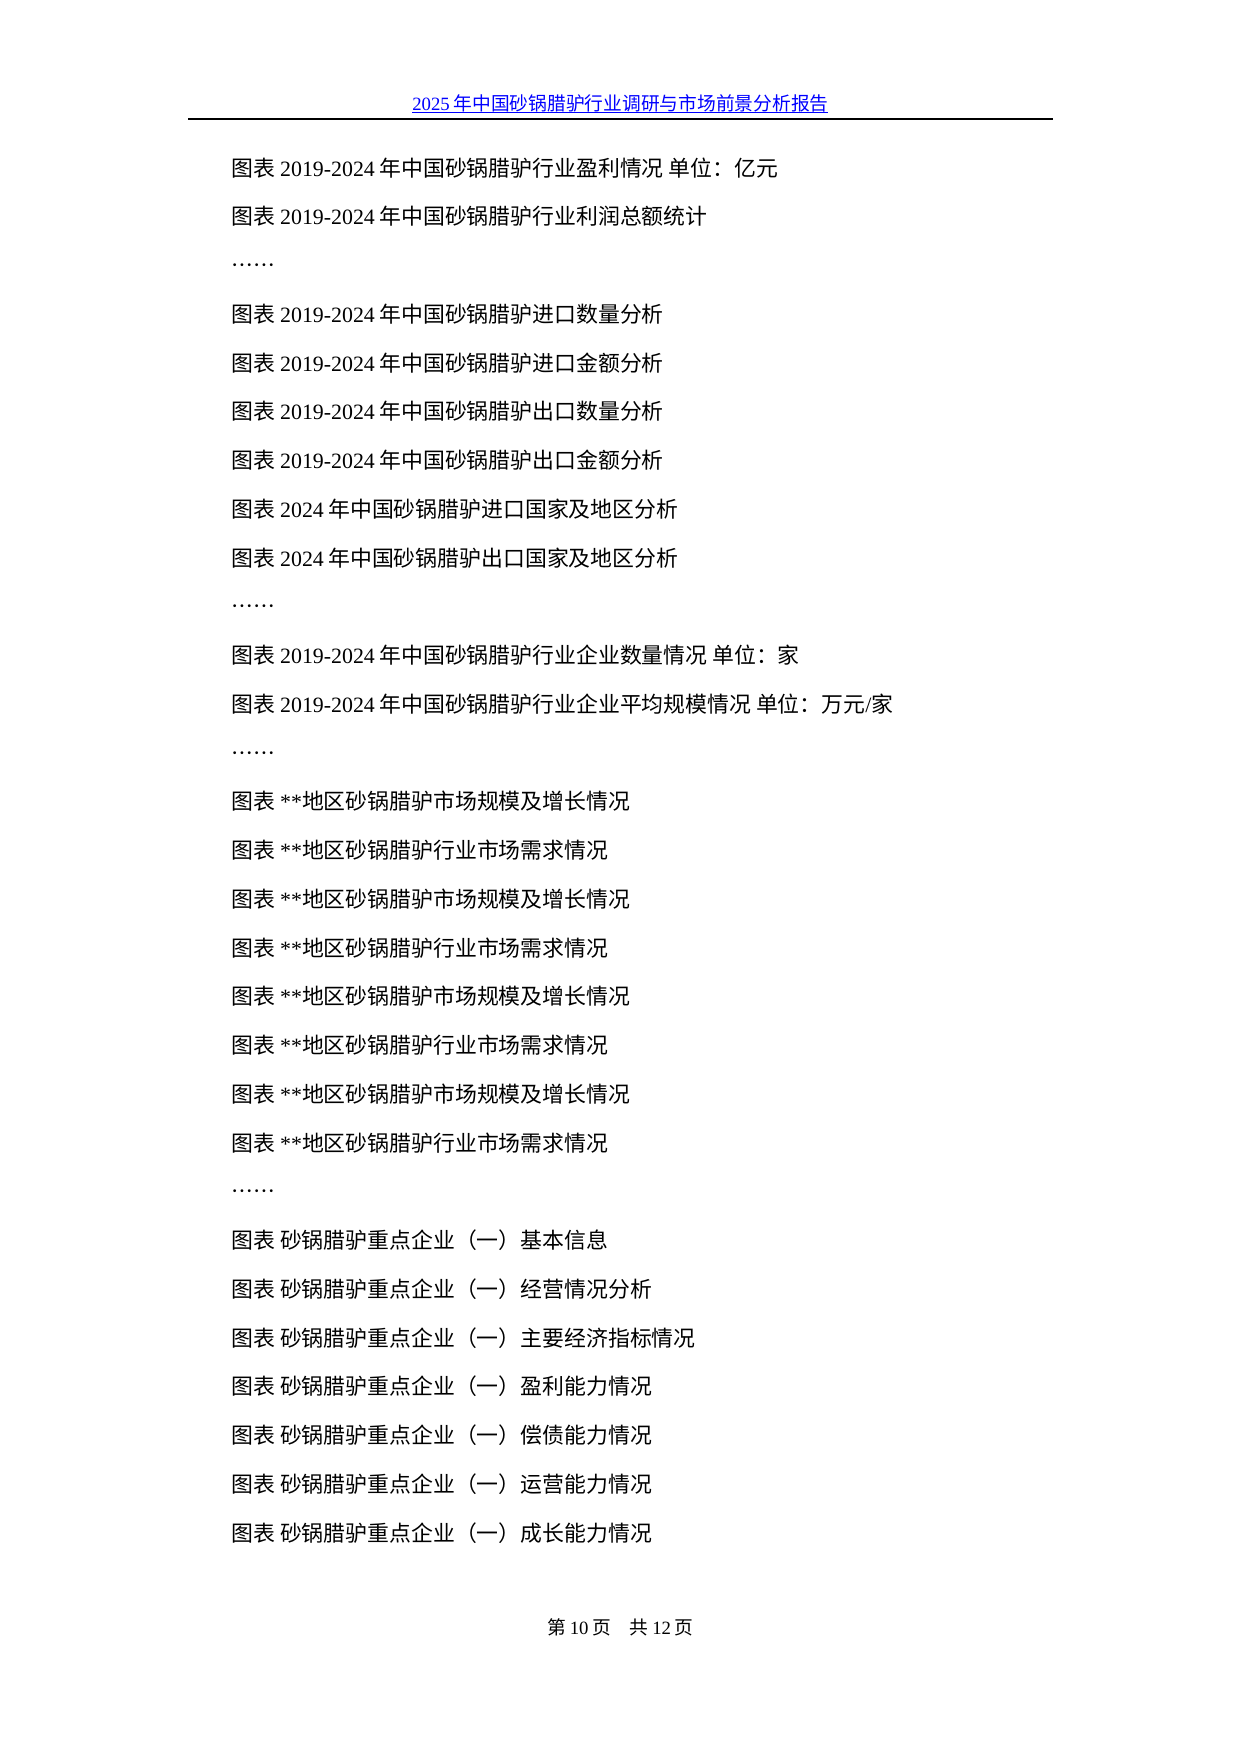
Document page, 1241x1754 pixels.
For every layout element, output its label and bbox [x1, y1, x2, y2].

text [187, 150, 1053, 1548]
